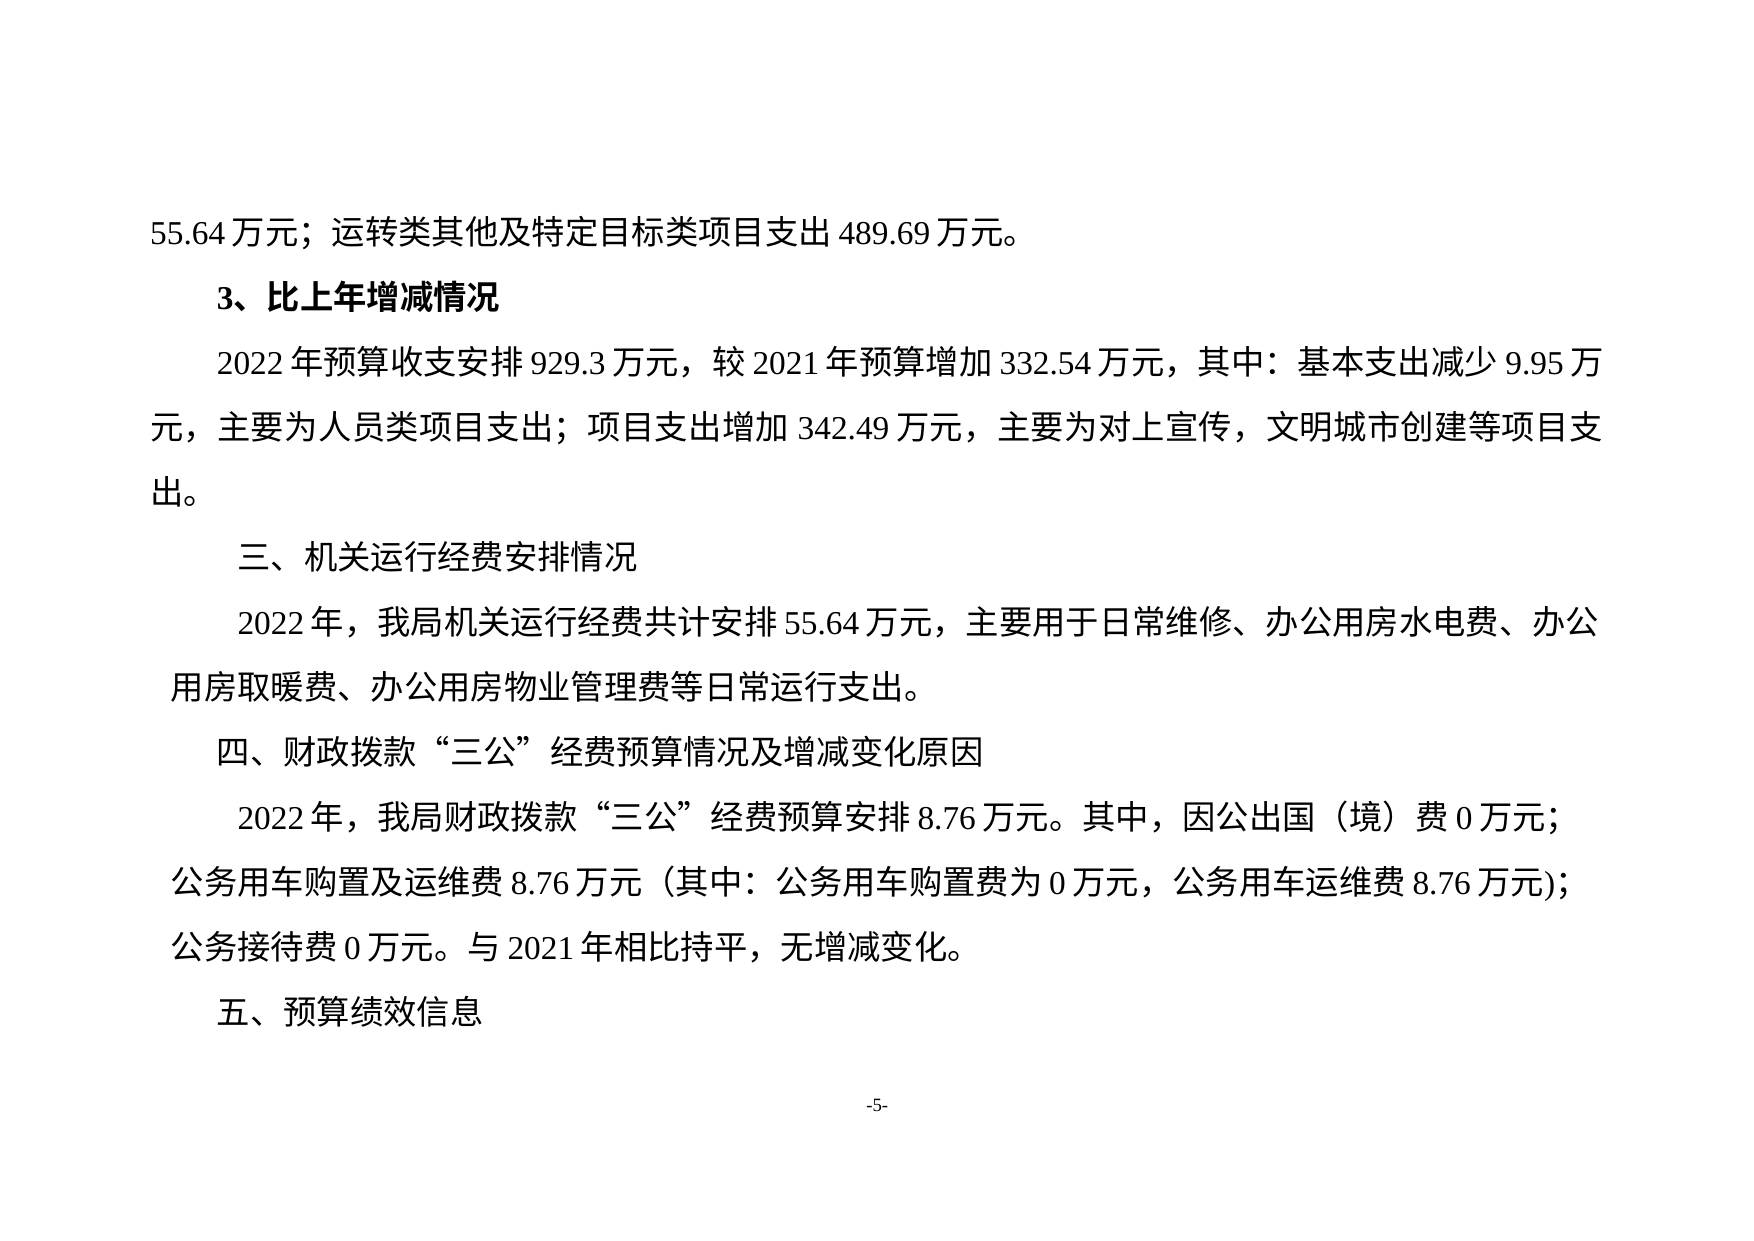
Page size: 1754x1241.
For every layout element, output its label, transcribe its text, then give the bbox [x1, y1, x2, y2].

text 3、比上年增减情况 [150, 263, 1604, 328]
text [150, 198, 1604, 263]
text 2022年，我局机关运行经费共计安排55.64万元，主要用于日常维修、办公用房水电费、办公用房取暖费、办公用房物业管理费等日常运行支出。 [171, 588, 1604, 718]
text 五、预算绩效信息 [150, 978, 1604, 1043]
text 三、机关运行经费安排情况 [171, 523, 1604, 588]
text 2022年预算收支安排929.3万元，较2021年预算增加332.54万元，其中：基本支出减少9.95万元，主要为人员类项目支出；项目支出增加342.49万元，主要为对上宣传，文明城市创建等项目支出。 [150, 328, 1604, 523]
text 四、财政拨款“三公”经费预算情况及增减变化原因 [150, 718, 1604, 783]
text 2022年，我局财政拨款“三公”经费预算安排8.76万元。其中，因公出国（境）费0万元；公务用车购置及运维费8.76万元（其中：公务用车购置费为0万元，公务用车运维费8.76万元)；公务接待费0万元。与2021年相比持平，无增减变化。 [171, 783, 1604, 978]
